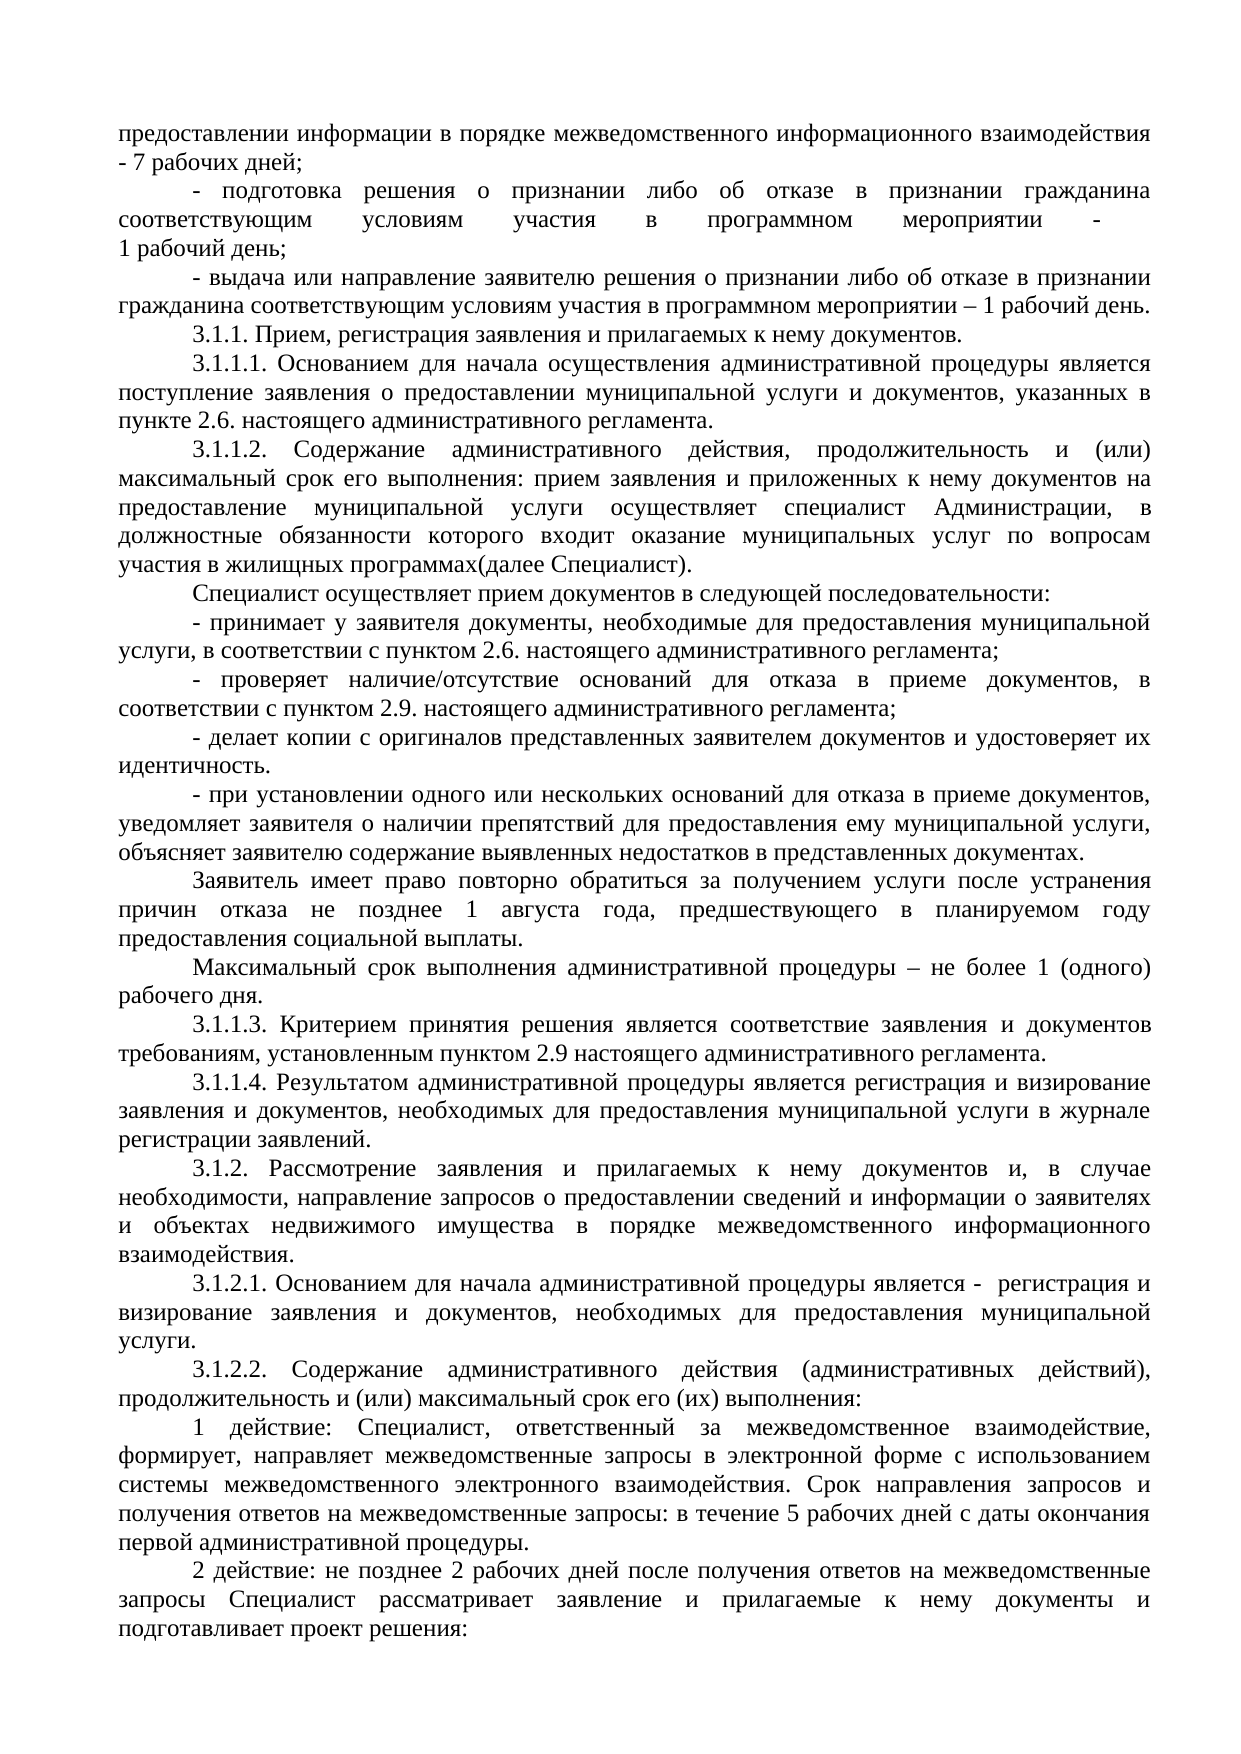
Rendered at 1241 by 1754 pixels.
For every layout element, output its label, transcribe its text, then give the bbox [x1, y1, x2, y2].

text 3.1.1.2. Содержание административного действия, продолжительность и (или) максимальный срок его выполнения: прием заявления и приложенных к нему документов на предоставление муниципальной услуги осуществляет специалист Администрации, в должностные обязанности которого входит оказание муниципальных услуг по вопросам участия в жилищных программах(далее Специалист). [118, 434, 1152, 578]
text 3.1.2.2. Содержание административного действия (административных действий), продолжительность и (или) максимальный срок его (их) выполнения: [118, 1354, 1152, 1412]
text 3.1.2. Рассмотрение заявления и прилагаемых к нему документов и, в случае необходимости, направление запросов о предоставлении сведений и информации о заявителях и объектах недвижимого имущества в порядке межведомственного информационного взаимодействия. [118, 1153, 1152, 1268]
text - проверяет наличие/отсутствие оснований для отказа в приеме документов, в соответствии с пунктом 2.9. настоящего административного регламента; [118, 664, 1152, 722]
text - делает копии с оригиналов представленных заявителем документов и удостоверяет их идентичность. [118, 722, 1152, 779]
text Заявитель имеет право повторно обратиться за получением услуги после устранения причин отказа не позднее 1 августа года, предшествующего в планируемом году предоставления социальной выплаты. [118, 866, 1152, 952]
text 3.1.1.4. Результатом административной процедуры является регистрация и визирование заявления и документов, необходимых для предоставления муниципальной услуги в журнале регистрации заявлений. [118, 1067, 1152, 1153]
text 3.1.1. Прием, регистрация заявления и прилагаемых к нему документов. [118, 319, 1152, 348]
text 1 действие: Специалист, ответственный за межведомственное взаимодействие, формирует, направляет межведомственные запросы в электронной форме с использованием системы межведомственного электронного взаимодействия. Срок направления запросов и получения ответов на межведомственные запросы: в течение 5 рабочих дней с даты окончания первой административной процедуры. [118, 1412, 1152, 1556]
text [118, 118, 1152, 176]
text 3.1.2.1. Основанием для начала административной процедуры является - регистрация и визирование заявления и документов, необходимых для предоставления муниципальной услуги. [118, 1268, 1152, 1354]
text - принимает у заявителя документы, необходимые для предоставления муниципальной услуги, в соответствии с пунктом 2.6. настоящего административного регламента; [118, 607, 1152, 664]
text 2 действие: не позднее 2 рабочих дней после получения ответов на межведомственные запросы Специалист рассматривает заявление и прилагаемые к нему документы и подготавливает проект решения: [118, 1556, 1152, 1642]
text 3.1.1.1. Основанием для начала осуществления административной процедуры является поступление заявления о предоставлении муниципальной услуги и документов, указанных в пункте 2.6. настоящего административного регламента. [118, 348, 1152, 434]
text 3.1.1.3. Критерием принятия решения является соответствие заявления и документов требованиям, установленным пунктом 2.9 настоящего административного регламента. [118, 1009, 1152, 1067]
text - при установлении одного или нескольких оснований для отказа в приеме документов, уведомляет заявителя о наличии препятствий для предоставления ему муниципальной услуги, объясняет заявителю содержание выявленных недостатков в представленных документах. [118, 779, 1152, 866]
text Специалист осуществляет прием документов в следующей последовательности: [118, 578, 1152, 607]
text - выдача или направление заявителю решения о признании либо об отказе в признании гражданина соответствующим условиям участия в программном мероприятии – 1 рабочий день. [118, 262, 1152, 319]
text - подготовка решения о признании либо об отказе в признании гражданина соответствующим условиям участия в программном мероприятии - 1 рабочий день; [118, 176, 1152, 262]
text Максимальный срок выполнения административной процедуры – не более 1 (одного) рабочего дня. [118, 952, 1152, 1009]
